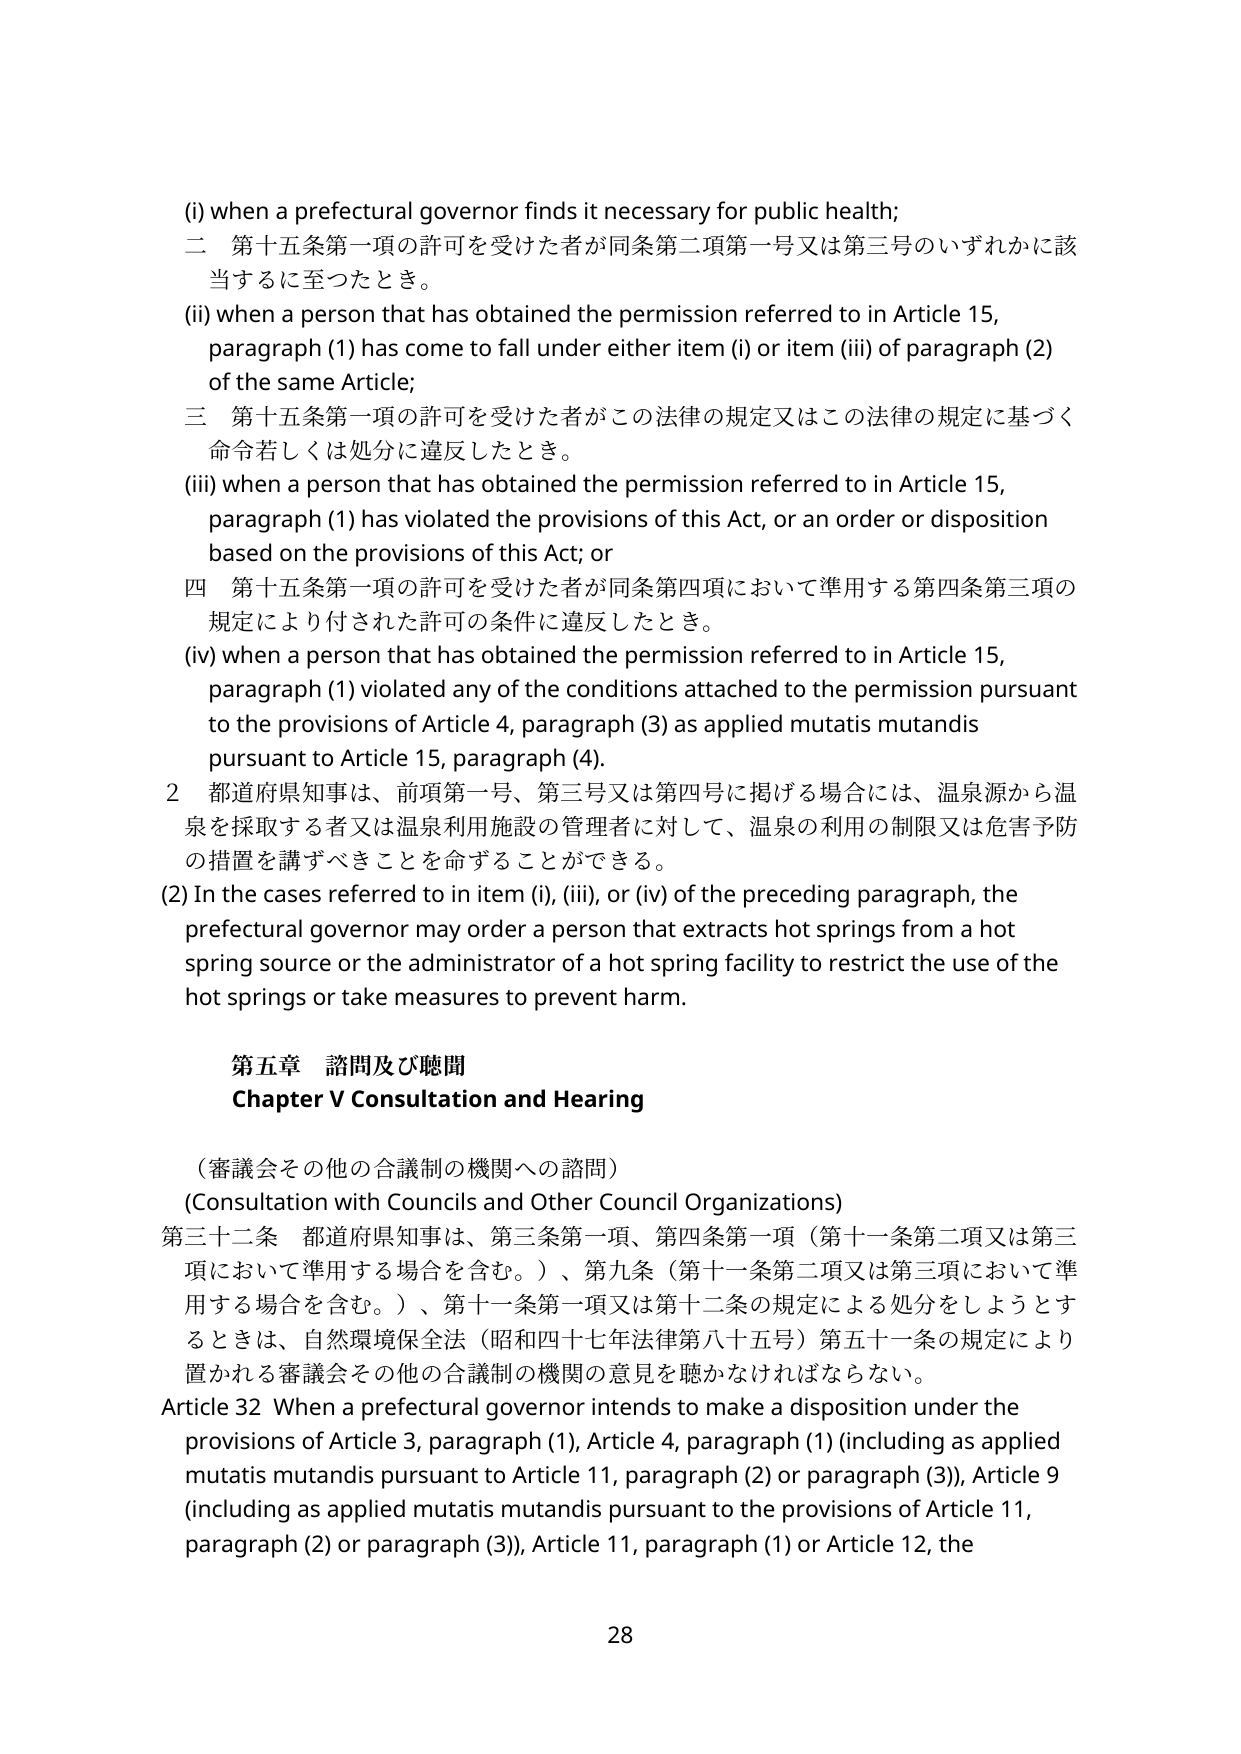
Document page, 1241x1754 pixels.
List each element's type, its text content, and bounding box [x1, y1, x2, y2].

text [161, 1389, 1079, 1560]
text (iii) when a person that has obtained the permission referred to in Article 15, paragraph (1) has violated the provisions of this Act, or an order or disposition based on the provisions of this Act; or [184, 467, 1079, 569]
text (iv) when a person that has obtained the permission referred to in Article 15, paragraph (1) violated any of the conditions attached to the permission pursuant to the provisions of Article 4, paragraph (3) as applied mutatis mutandis pursuant to Article 15, paragraph (4). [184, 638, 1079, 774]
text (Consultation with Councils and Other Council Organizations) [184, 1184, 1079, 1219]
text 三 第十五条第一項の許可を受けた者がこの法律の規定又はこの法律の規定に基づく命令若しくは処分に違反したとき。 [184, 399, 1079, 467]
text （審議会その他の合議制の機関への諮問） [184, 1150, 1079, 1184]
text 二 第十五条第一項の許可を受けた者が同条第二項第一号又は第三号のいずれかに該当するに至つたとき。 [184, 228, 1079, 296]
text 第三十二条 都道府県知事は、第三条第一項、第四条第一項（第十一条第二項又は第三項において準用する場合を含む。）、第九条（第十一条第二項又は第三項において準用する場合を含む。）、第十一条第一項又は第十二条の規定による処分をしようとするときは、自然環境保全法（昭和四十七年法律第八十五号）第五十一条の規定により置かれる審議会その他の合議制の機関の意見を聴かなければならない。 [161, 1219, 1079, 1389]
text 第五章 諮問及び聴聞 [230, 1048, 1079, 1082]
text (ii) when a person that has obtained the permission referred to in Article 15, paragraph (1) has come to fall under either item (i) or item (iii) of paragraph (2) of the same Article; [184, 296, 1079, 399]
text Chapter V Consultation and Hearing [230, 1082, 1079, 1116]
text (i) when a prefectural governor finds it necessary for public health; [184, 194, 1079, 228]
text 四 第十五条第一項の許可を受けた者が同条第四項において準用する第四条第三項の規定により付された許可の条件に違反したとき。 [184, 569, 1079, 638]
text (2) In the cases referred to in item (i), (iii), or (iv) of the preceding paragraph, the prefectural governor may order a person that extracts hot springs from a hot spring source or the administrator of a hot spring facility to restrict the use of the hot springs or take measures to prevent harm. [161, 877, 1079, 1014]
text ２ 都道府県知事は、前項第一号、第三号又は第四号に掲げる場合には、温泉源から温泉を採取する者又は温泉利用施設の管理者に対して、温泉の利用の制限又は危害予防の措置を講ずべきことを命ずることができる。 [161, 774, 1079, 877]
